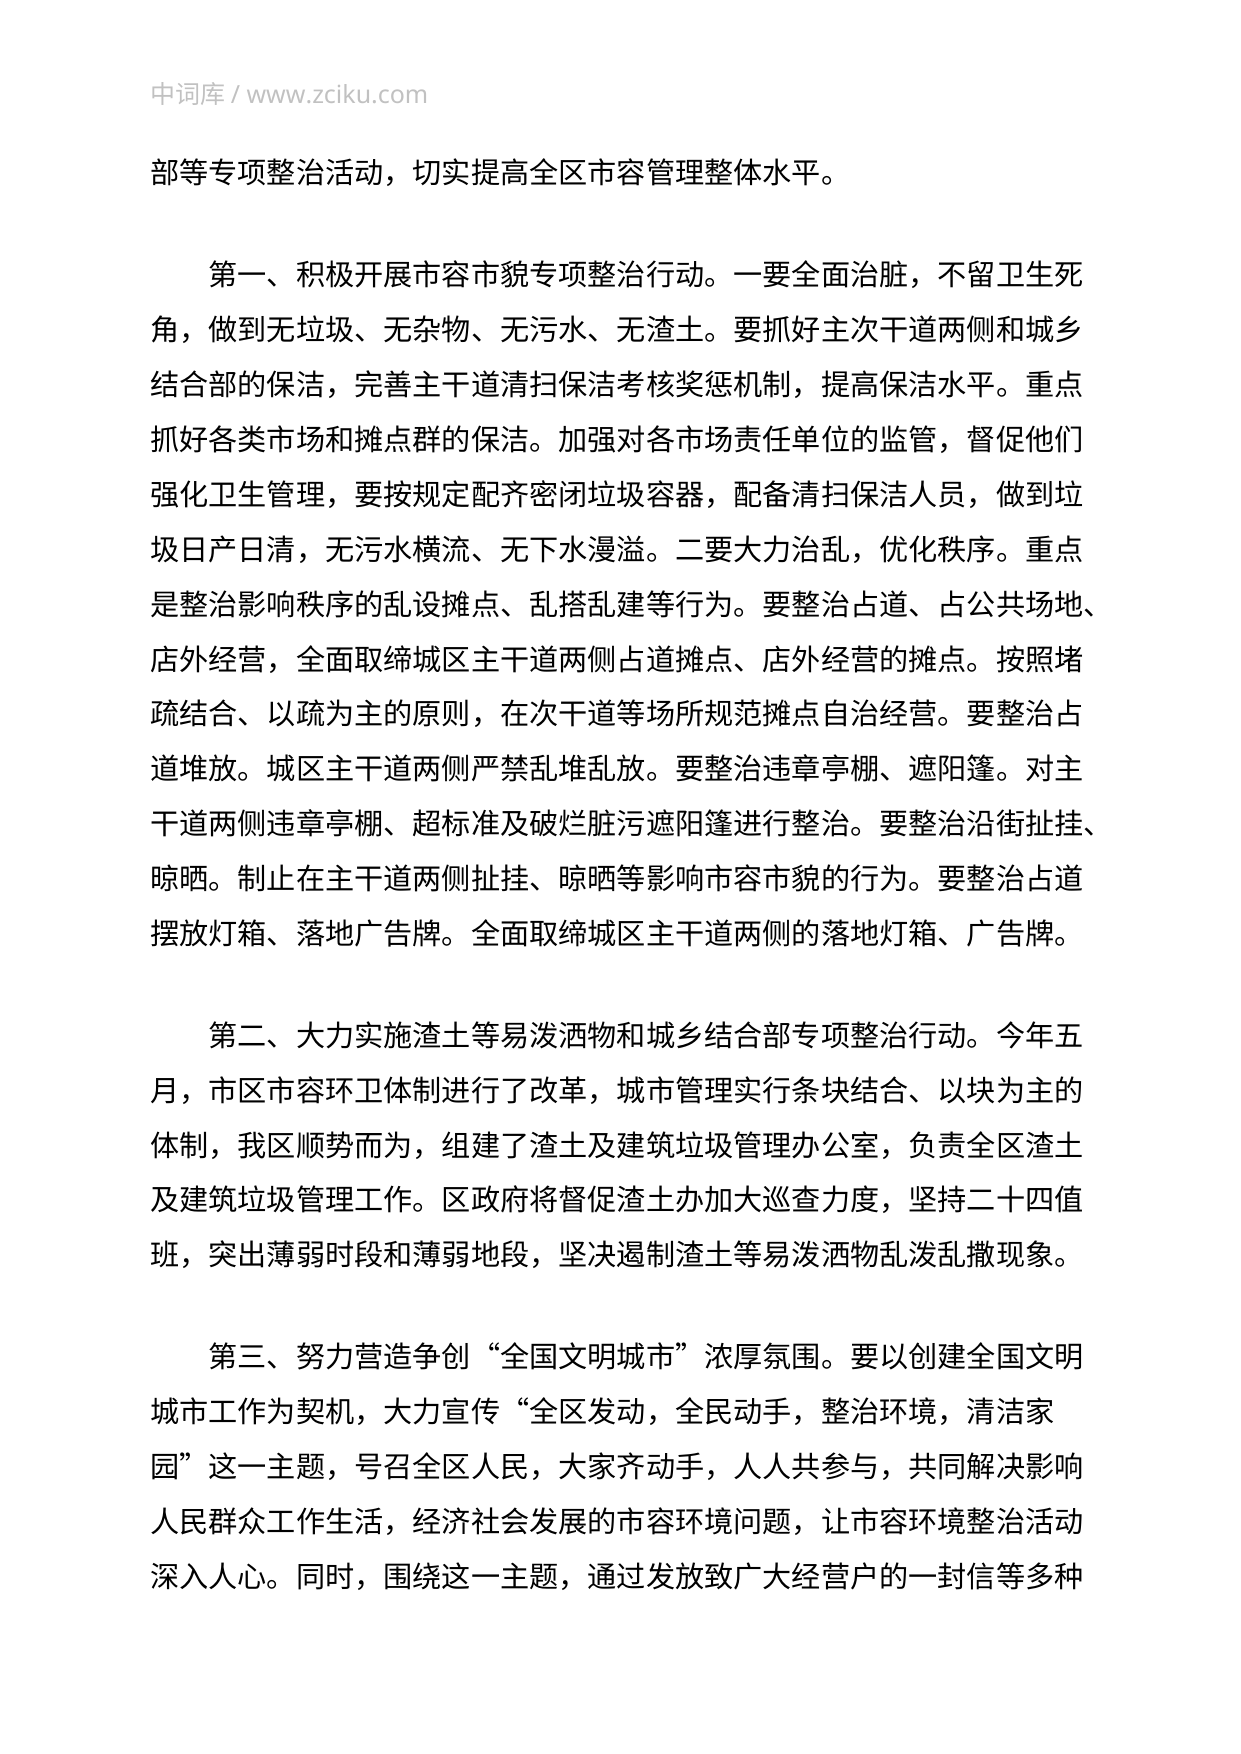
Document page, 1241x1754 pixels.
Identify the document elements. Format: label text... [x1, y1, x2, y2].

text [150, 1334, 1090, 1596]
text 第一、积极开展市容市貌专项整治行动。一要全面治脏，不留卫生死角，做到无垃圾、无杂物、无污水、无渣土。要抓好主次干道两侧和城乡结合部的保洁，完善主干道清扫保洁考核奖惩机制，提高保洁水平。重点抓好各类市场和摊点群的保洁。加强对各市场责任单位的监管，督促他们强化卫生管理，要按规定配齐密闭垃圾容器，配备清扫保洁人员，做到垃圾日产日清，无污水横流、无下水漫溢。二要大力治乱，优化秩序。重点是整治影响秩序的乱设摊点、乱搭乱建等行为。要整治占道、占公共场地、店外经营，全面取缔城区主干道两侧占道摊点、店外经营的摊点。按照堵疏结合、以疏为主的原则，在次干道等场所规范摊点自治经营。要整治占道堆放。城区主干道两侧严禁乱堆乱放。要整治违章亭棚、遮阳篷。对主干道两侧违章亭棚、超标准及破烂脏污遮阳篷进行整治。要整治沿街扯挂、晾晒。制止在主干道两侧扯挂、晾晒等影响市容市貌的行为。要整治占道摆放灯箱、落地广告牌。全面取缔城区主干道两侧的落地灯箱、广告牌。 [150, 252, 1090, 953]
text 第二、大力实施渣土等易泼洒物和城乡结合部专项整治行动。今年五月，市区市容环卫体制进行了改革，城市管理实行条块结合、以块为主的体制，我区顺势而为，组建了渣土及建筑垃圾管理办公室，负责全区渣土及建筑垃圾管理工作。区政府将督促渣土办加大巡查力度，坚持二十四值班，突出薄弱时段和薄弱地段，坚决遏制渣土等易泼洒物乱泼乱撒现象。 [150, 1012, 1090, 1274]
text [150, 150, 1090, 192]
